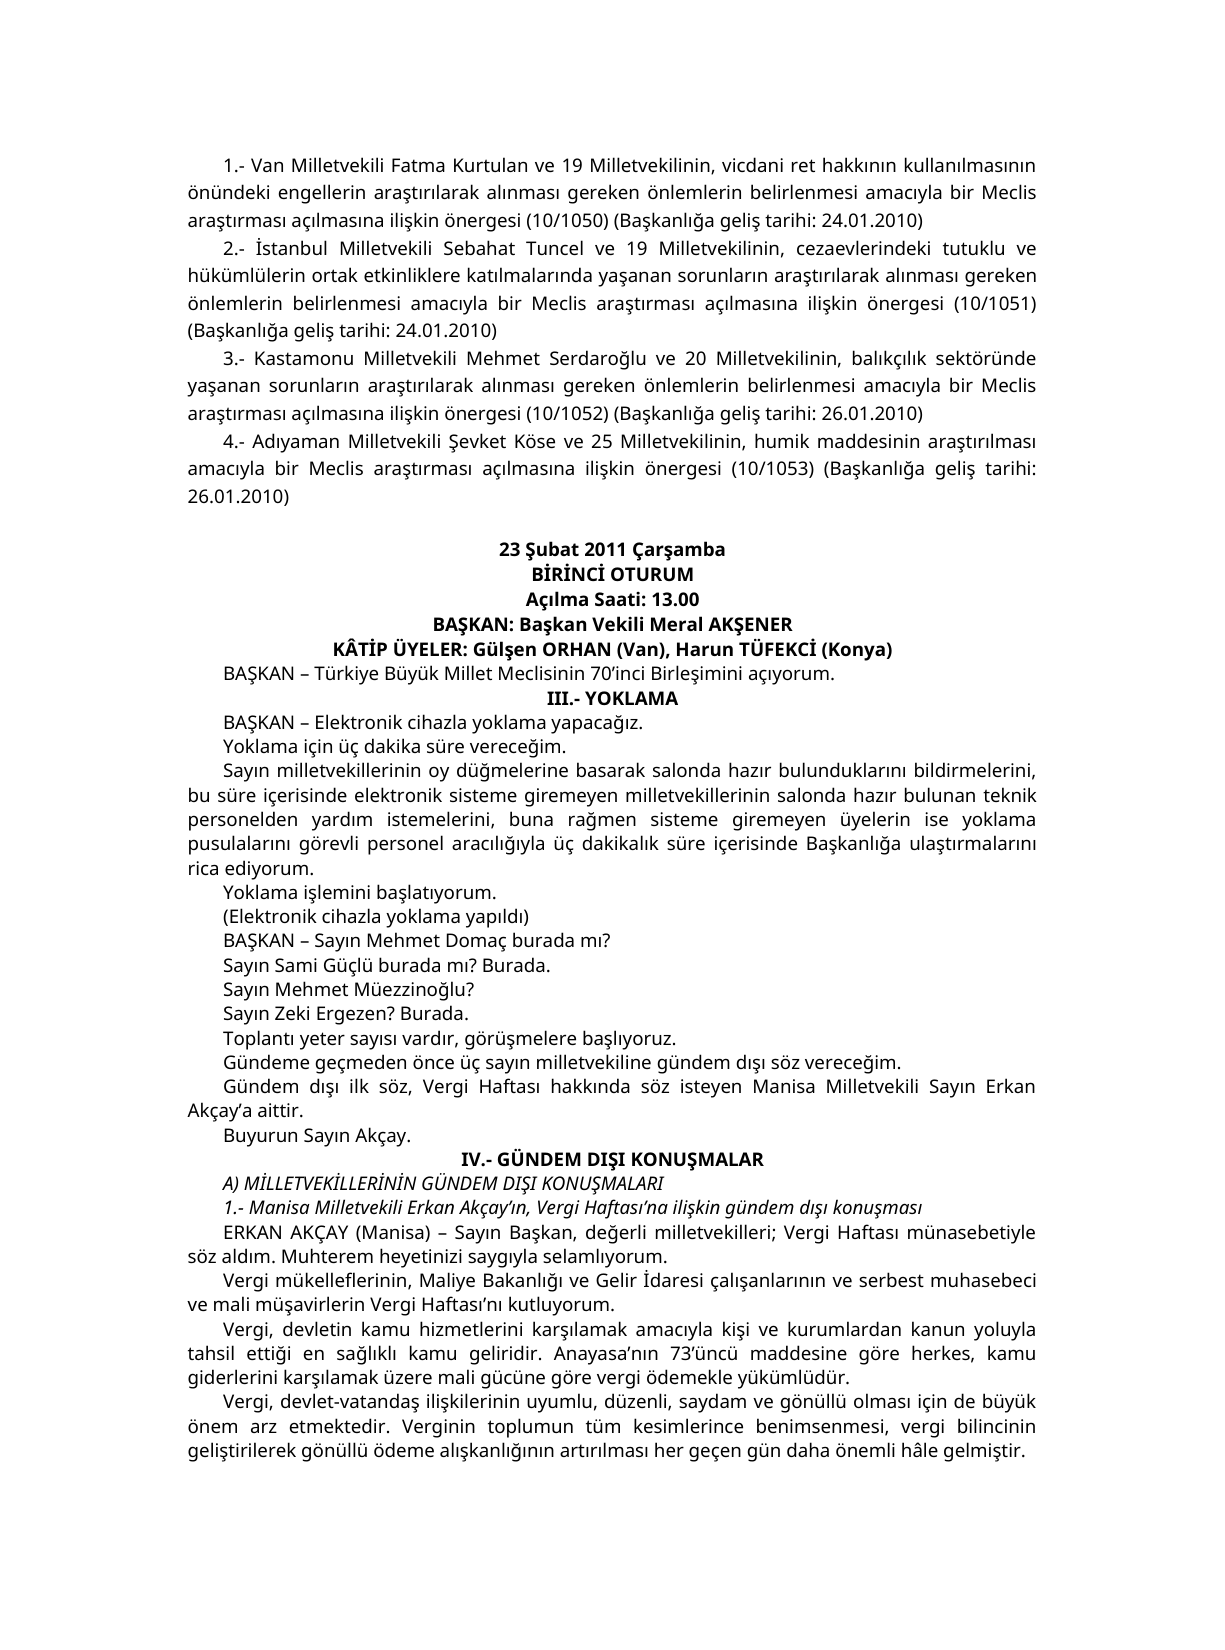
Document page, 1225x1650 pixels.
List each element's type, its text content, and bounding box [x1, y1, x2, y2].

text 23 Şubat 2011 Çarşamba [187, 536, 1037, 561]
text Yoklama için üç dakika süre vereceğim. [187, 734, 1037, 758]
text 3.- Kastamonu Milletvekili Mehmet Serdaroğlu ve 20 Milletvekilinin, balıkçılık sektöründe yaşanan sorunların araştırılarak alınması gereken önlemlerin belirlenmesi amacıyla bir Meclis araştırması açılmasına ilişkin önergesi (10/1052) (Başkanlığa geliş tarihi: 26.01.2010) [187, 343, 1037, 426]
text (Elektronik cihazla yoklama yapıldı) [187, 904, 1037, 928]
text Gündeme geçmeden önce üç sayın milletvekiline gündem dışı söz vereceğim. [187, 1050, 1037, 1074]
text Toplantı yeter sayısı vardır, görüşmelere başlıyoruz. [187, 1026, 1037, 1050]
text 2.- İstanbul Milletvekili Sebahat Tuncel ve 19 Milletvekilinin, cezaevlerindeki tutuklu ve hükümlülerin ortak etkinliklere katılmalarında yaşanan sorunların araştırılarak alınması gereken önlemlerin belirlenmesi amacıyla bir Meclis araştırması açılmasına ilişkin önergesi (10/1051) (Başkanlığa geliş tarihi: 24.01.2010) [187, 233, 1037, 343]
text Vergi mükelleflerinin, Maliye Bakanlığı ve Gelir İdaresi çalışanlarının ve serbest muhasebeci ve mali müşavirlerin Vergi Haftası’nı kutluyorum. [187, 1268, 1037, 1317]
text BİRİNCİ OTURUM [187, 561, 1037, 586]
text 4.- Adıyaman Milletvekili Şevket Köse ve 25 Milletvekilinin, humik maddesinin araştırılması amacıyla bir Meclis araştırması açılmasına ilişkin önergesi (10/1053) (Başkanlığa geliş tarihi: 26.01.2010) [187, 426, 1037, 509]
text ERKAN AKÇAY (Manisa) – Sayın Başkan, değerli milletvekilleri; Vergi Haftası münasebetiyle söz aldım. Muhterem heyetinizi saygıyla selamlıyorum. [187, 1220, 1037, 1268]
text Yoklama işlemini başlatıyorum. [187, 880, 1037, 904]
text Sayın Sami Güçlü burada mı? Burada. [187, 953, 1037, 977]
text IV.- GÜNDEM DIŞI KONUŞMALAR [187, 1147, 1037, 1171]
text 1.- Van Milletvekili Fatma Kurtulan ve 19 Milletvekilinin, vicdani ret hakkının kullanılmasının önündeki engellerin araştırılarak alınması gereken önlemlerin belirlenmesi amacıyla bir Meclis araştırması açılmasına ilişkin önergesi (10/1050) (Başkanlığa geliş tarihi: 24.01.2010) [187, 150, 1037, 233]
text Gündem dışı ilk söz, Vergi Haftası hakkında söz isteyen Manisa Milletvekili Sayın Erkan Akçay’a aittir. [187, 1074, 1037, 1123]
text BAŞKAN – Sayın Mehmet Domaç burada mı? [187, 928, 1037, 953]
text A) Milletvekillerinin Gündem Dışı Konuşmaları [187, 1171, 1037, 1195]
text KÂTİP ÜYELER: Gülşen ORHAN (Van), Harun TÜFEKCİ (Konya) [187, 636, 1037, 661]
text 1.- Manisa Milletvekili Erkan Akçay’ın, Vergi Haftası’na ilişkin gündem dışı konuşması [187, 1195, 1037, 1220]
text Sayın Zeki Ergezen? Burada. [187, 1001, 1037, 1026]
text BAŞKAN – Türkiye Büyük Millet Meclisinin 70’inci Birleşimini açıyorum. [187, 661, 1037, 686]
text III.- YOKLAMA [187, 686, 1037, 710]
text BAŞKAN – Elektronik cihazla yoklama yapacağız. [187, 710, 1037, 734]
text BAŞKAN: Başkan Vekili Meral AKŞENER [187, 611, 1037, 636]
text Vergi, devlet-vatandaş ilişkilerinin uyumlu, düzenli, saydam ve gönüllü olması için de büyük önem arz etmektedir. Verginin toplumun tüm kesimlerince benimsenmesi, vergi bilincinin geliştirilerek gönüllü ödeme alışkanlığının artırılması her geçen gün daha önemli hâle gelmiştir. [187, 1389, 1037, 1462]
text Vergi, devletin kamu hizmetlerini karşılamak amacıyla kişi ve kurumlardan kanun yoluyla tahsil ettiği en sağlıklı kamu geliridir. Anayasa’nın 73’üncü maddesine göre herkes, kamu giderlerini karşılamak üzere mali gücüne göre vergi ödemekle yükümlüdür. [187, 1317, 1037, 1389]
text Sayın milletvekillerinin oy düğmelerine basarak salonda hazır bulunduklarını bildirmelerini, bu süre içerisinde elektronik sisteme giremeyen milletvekillerinin salonda hazır bulunan teknik personelden yardım istemelerini, buna rağmen sisteme giremeyen üyelerin ise yoklama pusulalarını görevli personel aracılığıyla üç dakikalık süre içerisinde Başkanlığa ulaştırmalarını rica ediyorum. [187, 758, 1037, 880]
text Sayın Mehmet Müezzinoğlu? [187, 977, 1037, 1001]
text Açılma Saati: 13.00 [187, 586, 1037, 611]
text Buyurun Sayın Akçay. [187, 1123, 1037, 1147]
